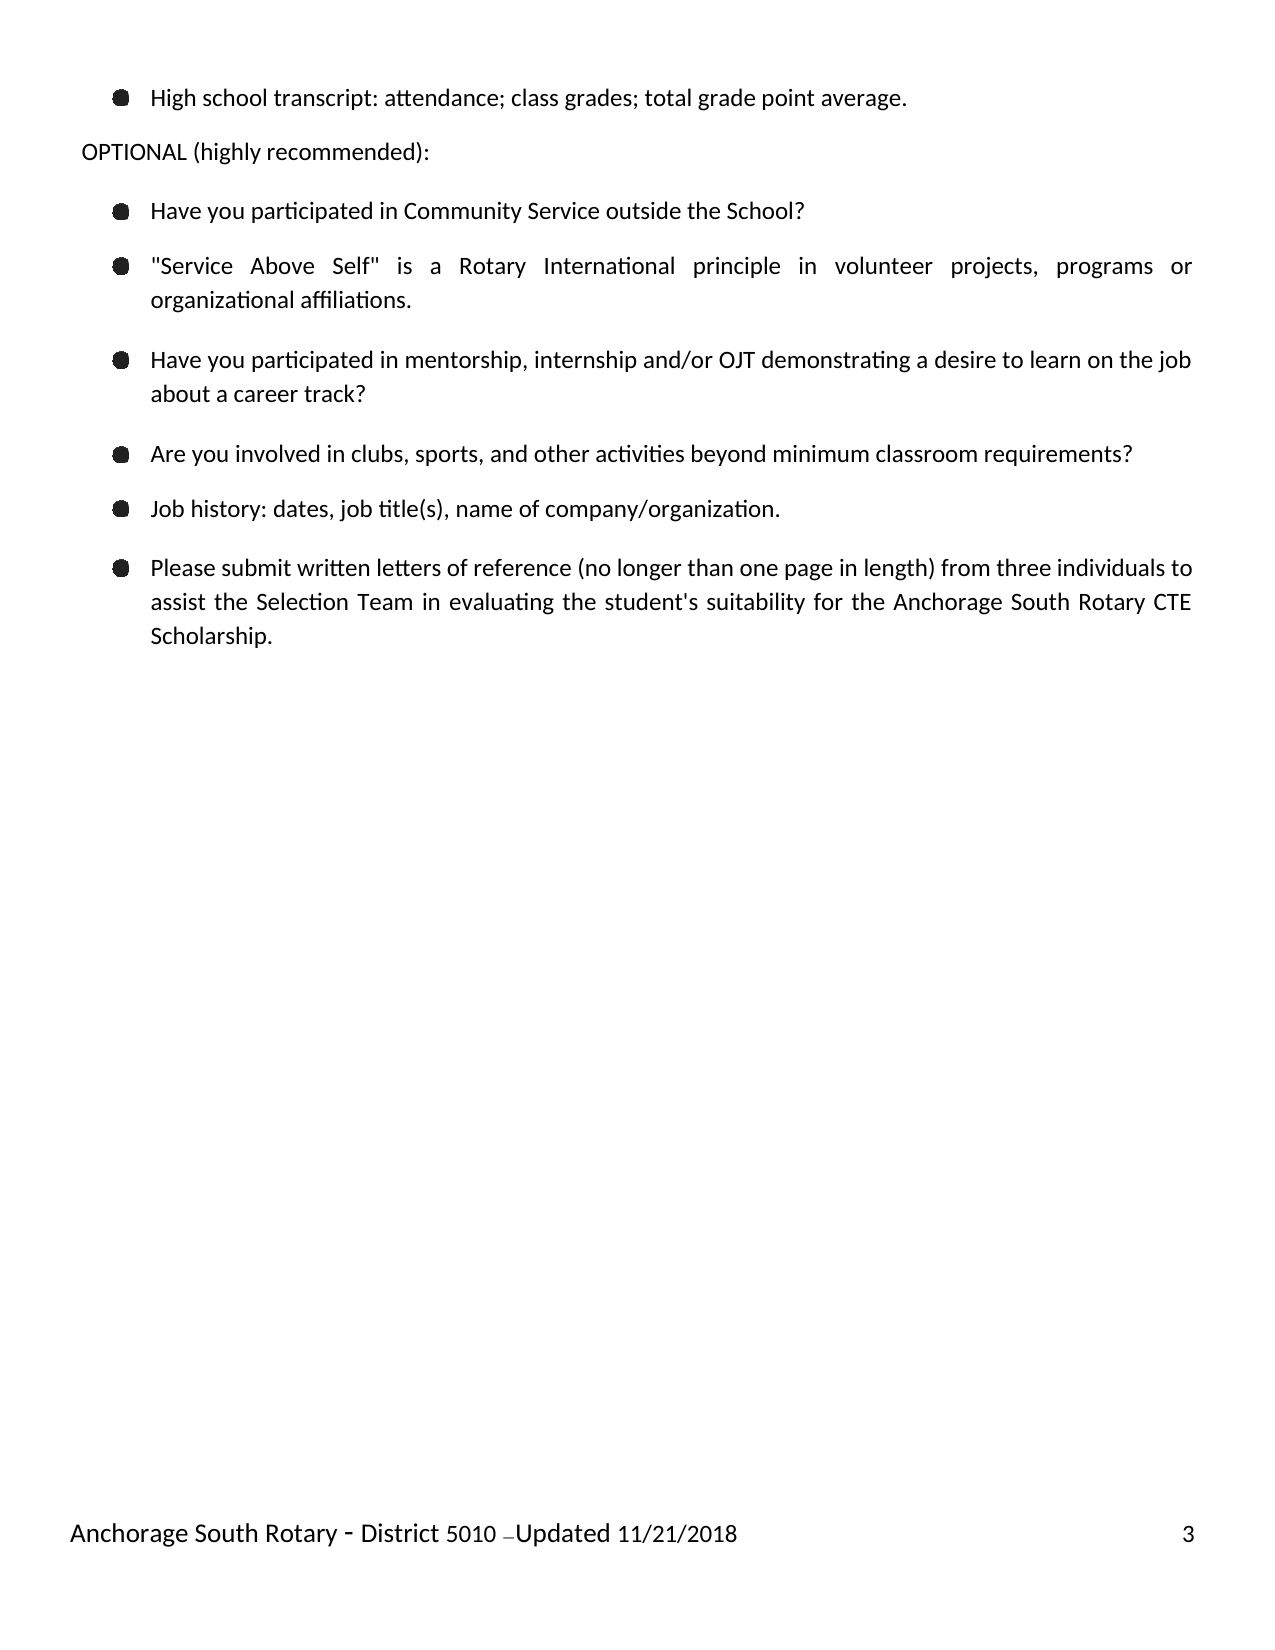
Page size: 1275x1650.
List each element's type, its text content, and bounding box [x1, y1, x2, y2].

picture [112, 559, 129, 577]
list Have you participated in mentorship, internship and/or OJT demonstrating a desire to learn on the job about a career track? [111, 344, 1194, 409]
list Please submit written letters of reference (no longer than one page in length) from three individuals to assist the Selection Team in evaluating the student's suitability for the Anchorage South Rotary CTE Scholarship. [111, 552, 1194, 651]
list High school transcript: attendance; class grades; total grade point average. [111, 82, 1194, 112]
picture [112, 351, 129, 369]
picture [112, 257, 129, 275]
list Job history: dates, job title(s), name of company/organization. [111, 493, 1194, 523]
picture [112, 89, 129, 106]
list Are you involved in clubs, sports, and other activities beyond minimum classroom requirements? [111, 438, 1194, 469]
picture [112, 500, 129, 517]
picture [112, 203, 129, 220]
text OPTIONAL (highly recommended): [81, 136, 1194, 167]
picture [112, 446, 129, 463]
list "Service Above Self" is a Rotary International principle in volunteer projects, programs or organizational affiliations. [111, 250, 1194, 314]
list Have you participated in Community Service outside the School? [111, 195, 1194, 226]
